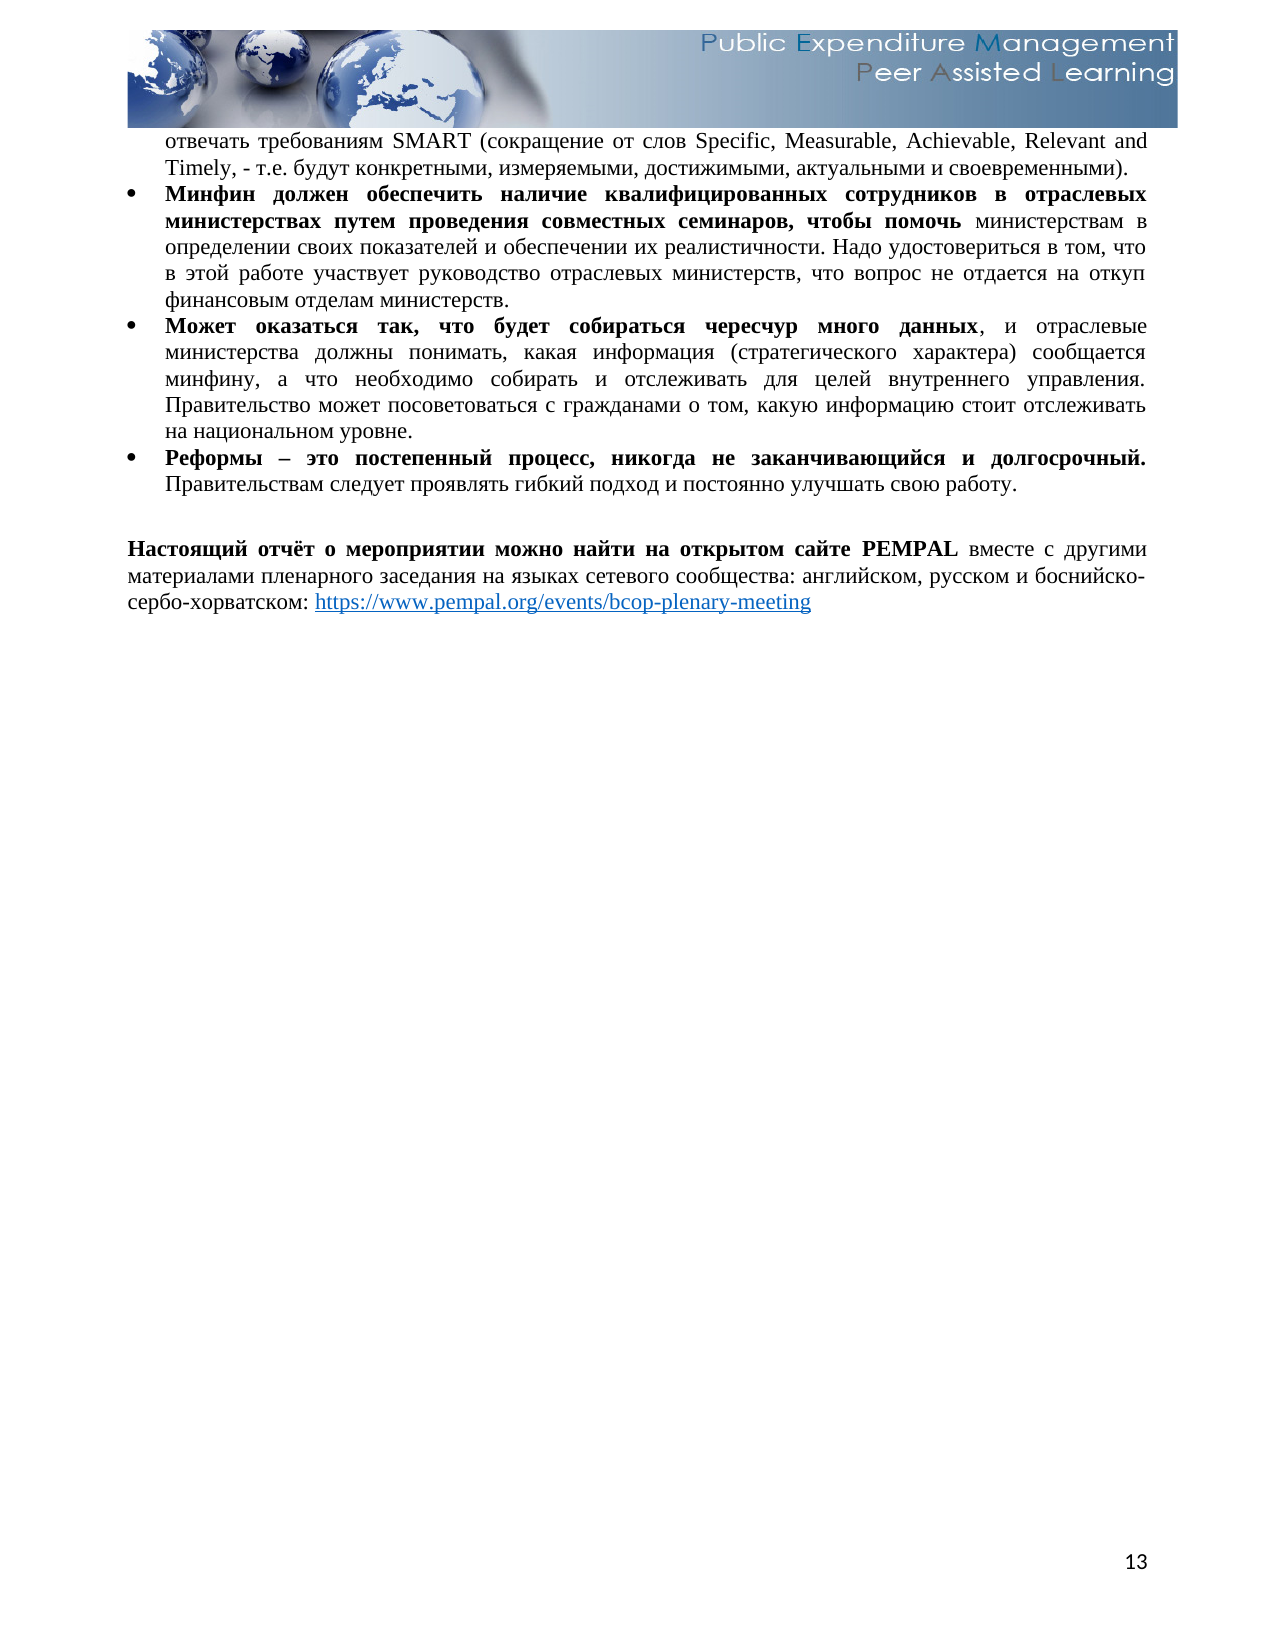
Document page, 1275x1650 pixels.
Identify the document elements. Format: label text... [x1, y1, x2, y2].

picture [127, 30, 1178, 128]
text Настоящий отчёт о мероприятии можно найти на открытом сайте PEMPAL вместе с другими материалами пленарного заседания на языках сетевого сообщества: английском, русском и боснийско-сербо-хорватском: https://www.pempal.org/events/bcop-plenary-meeting [127, 588, 1147, 667]
list Может оказаться так, что будет собираться чересчур много данных, и отраслевые министерства должны понимать, какая информация (стратегического характера) сообщается минфину, а что необходимо собирать и отслеживать для целей внутреннего управления. Правительство может посоветоваться с гражданами о том, какую информацию стоит отслеживать на национальном уровне. [127, 365, 1147, 497]
list Тем не менее, показатели эффективности являются лишь одним из источников информации для принятия решений. Они могут стать рентабельным инструментом в том случае, если будут отвечать требованиям SMART (сокращение от слов Specific, Measurable, Achievable, Relevant and Timely, - т.е. будут конкретными, измеряемыми, достижимыми, актуальными и своевременными). [127, 128, 1147, 233]
list Минфин должен обеспечить наличие квалифицированных сотрудников в отраслевых министерствах путем проведения совместных семинаров, чтобы помочь министерствам в определении своих показателей и обеспечении их реалистичности. Надо удостовериться в том, что в этой работе участвует руководство отраслевых министерств, что вопрос не отдается на откуп финансовым отделам министерств. [127, 233, 1147, 365]
list Реформы – это постепенный процесс, никогда не заканчивающийся и долгосрочный. Правительствам следует проявлять гибкий подход и постоянно улучшать свою работу. [127, 497, 1147, 549]
